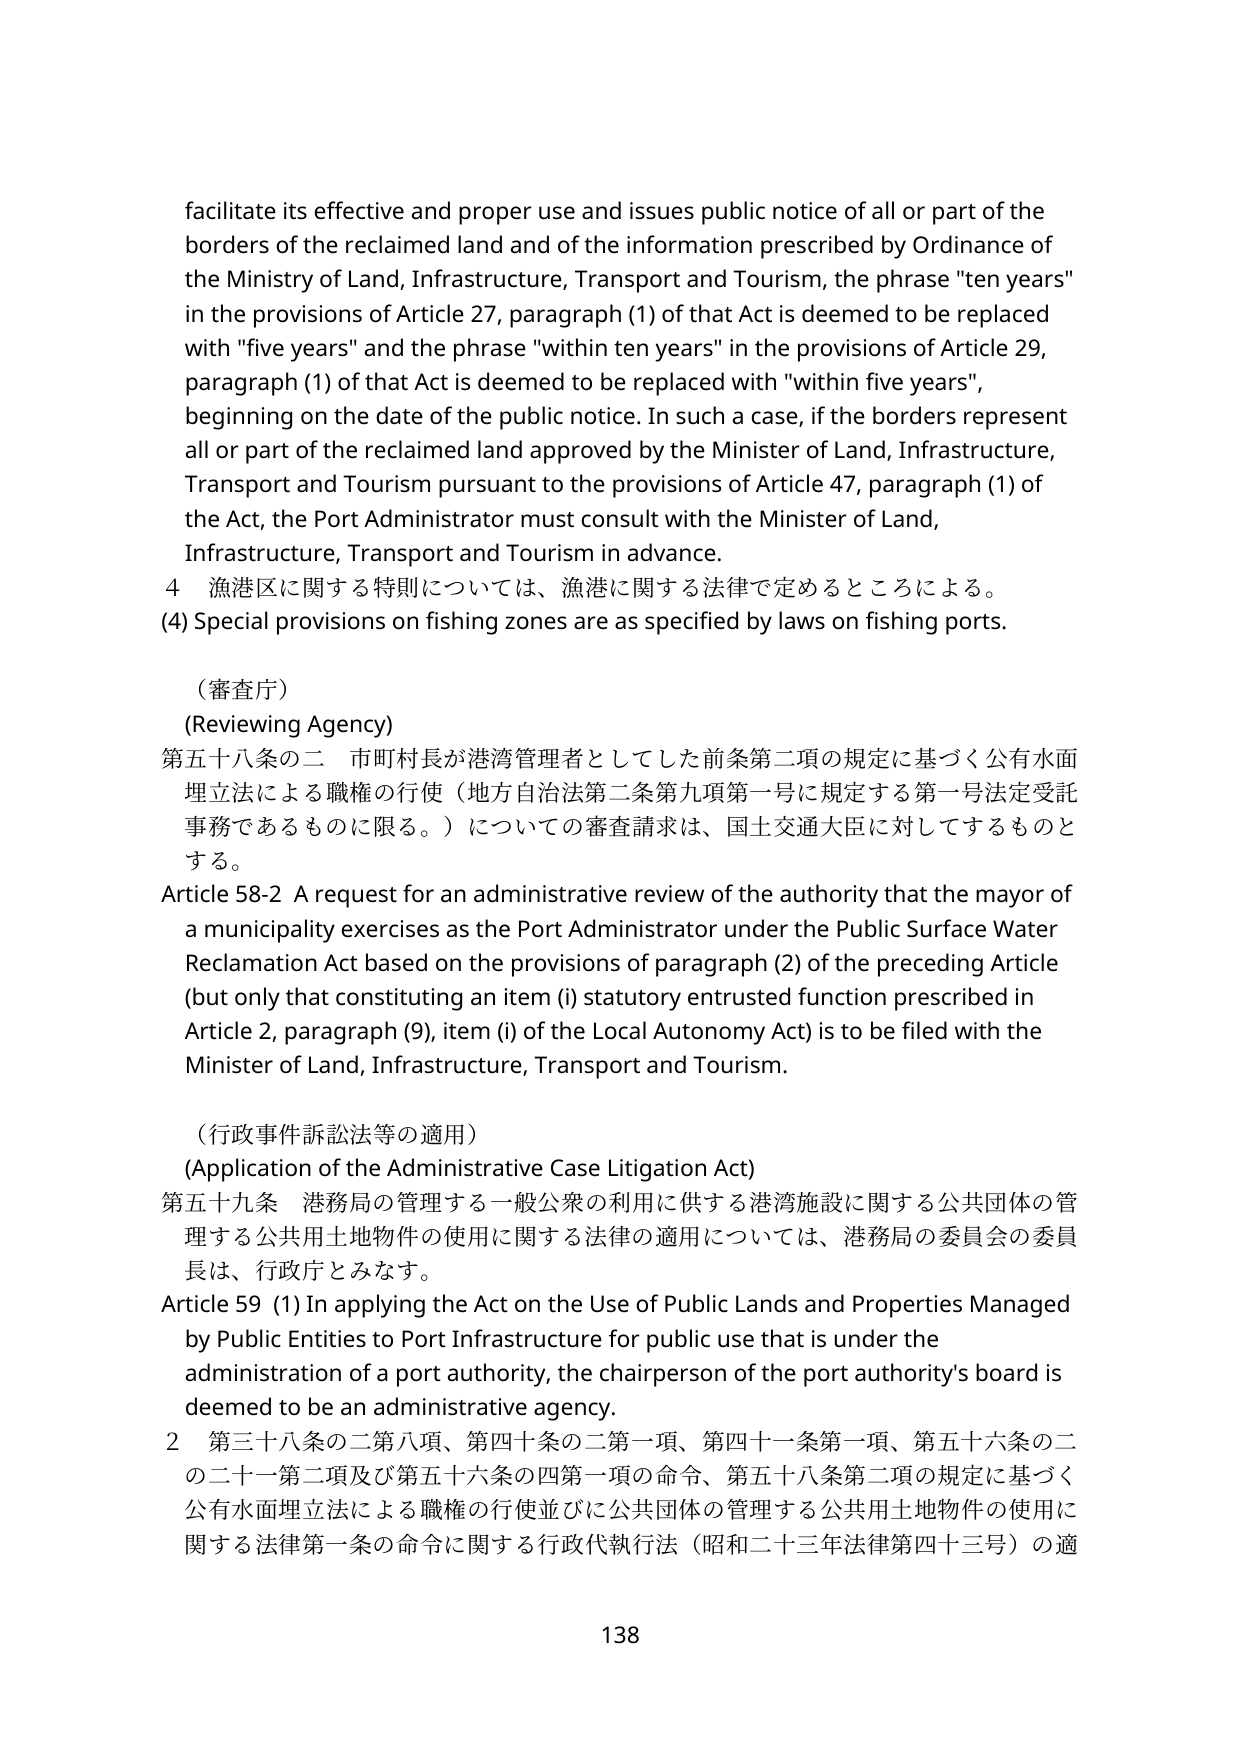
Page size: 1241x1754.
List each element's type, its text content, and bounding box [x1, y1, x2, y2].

text 第五十八条の二 市町村長が港湾管理者としてした前条第二項の規定に基づく公有水面埋立法による職権の行使（地方自治法第二条第九項第一号に規定する第一号法定受託事務であるものに限る。）についての審査請求は、国土交通大臣に対してするものとする。 [161, 740, 1079, 877]
text Article 58-2 A request for an administrative review of the authority that the mayor of a municipality exercises as the Port Administrator under the Public Surface Water Reclamation Act based on the provisions of paragraph (2) of the preceding Article (but only that constituting an item (i) statutory entrusted function prescribed in Article 2, paragraph (9), item (i) of the Local Autonomy Act) is to be filed with the Minister of Land, Infrastructure, Transport and Tourism. [161, 877, 1079, 1082]
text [161, 194, 1079, 569]
text (Application of the Administrative Case Litigation Act) [184, 1150, 1079, 1184]
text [161, 1424, 1079, 1560]
text （行政事件訴訟法等の適用） [184, 1116, 1079, 1150]
text 第五十九条 港務局の管理する一般公衆の利用に供する港湾施設に関する公共団体の管理する公共用土地物件の使用に関する法律の適用については、港務局の委員会の委員長は、行政庁とみなす。 [161, 1184, 1079, 1287]
text (4) Special provisions on fishing zones are as specified by laws on fishing ports. [161, 604, 1079, 638]
text (Reviewing Agency) [184, 706, 1079, 740]
text （審査庁） [184, 672, 1079, 706]
text ４ 漁港区に関する特則については、漁港に関する法律で定めるところによる。 [161, 569, 1079, 604]
text Article 59 (1) In applying the Act on the Use of Public Lands and Properties Managed by Public Entities to Port Infrastructure for public use that is under the administration of a port authority, the chairperson of the port authority's board is deemed to be an administrative agency. [161, 1287, 1079, 1424]
